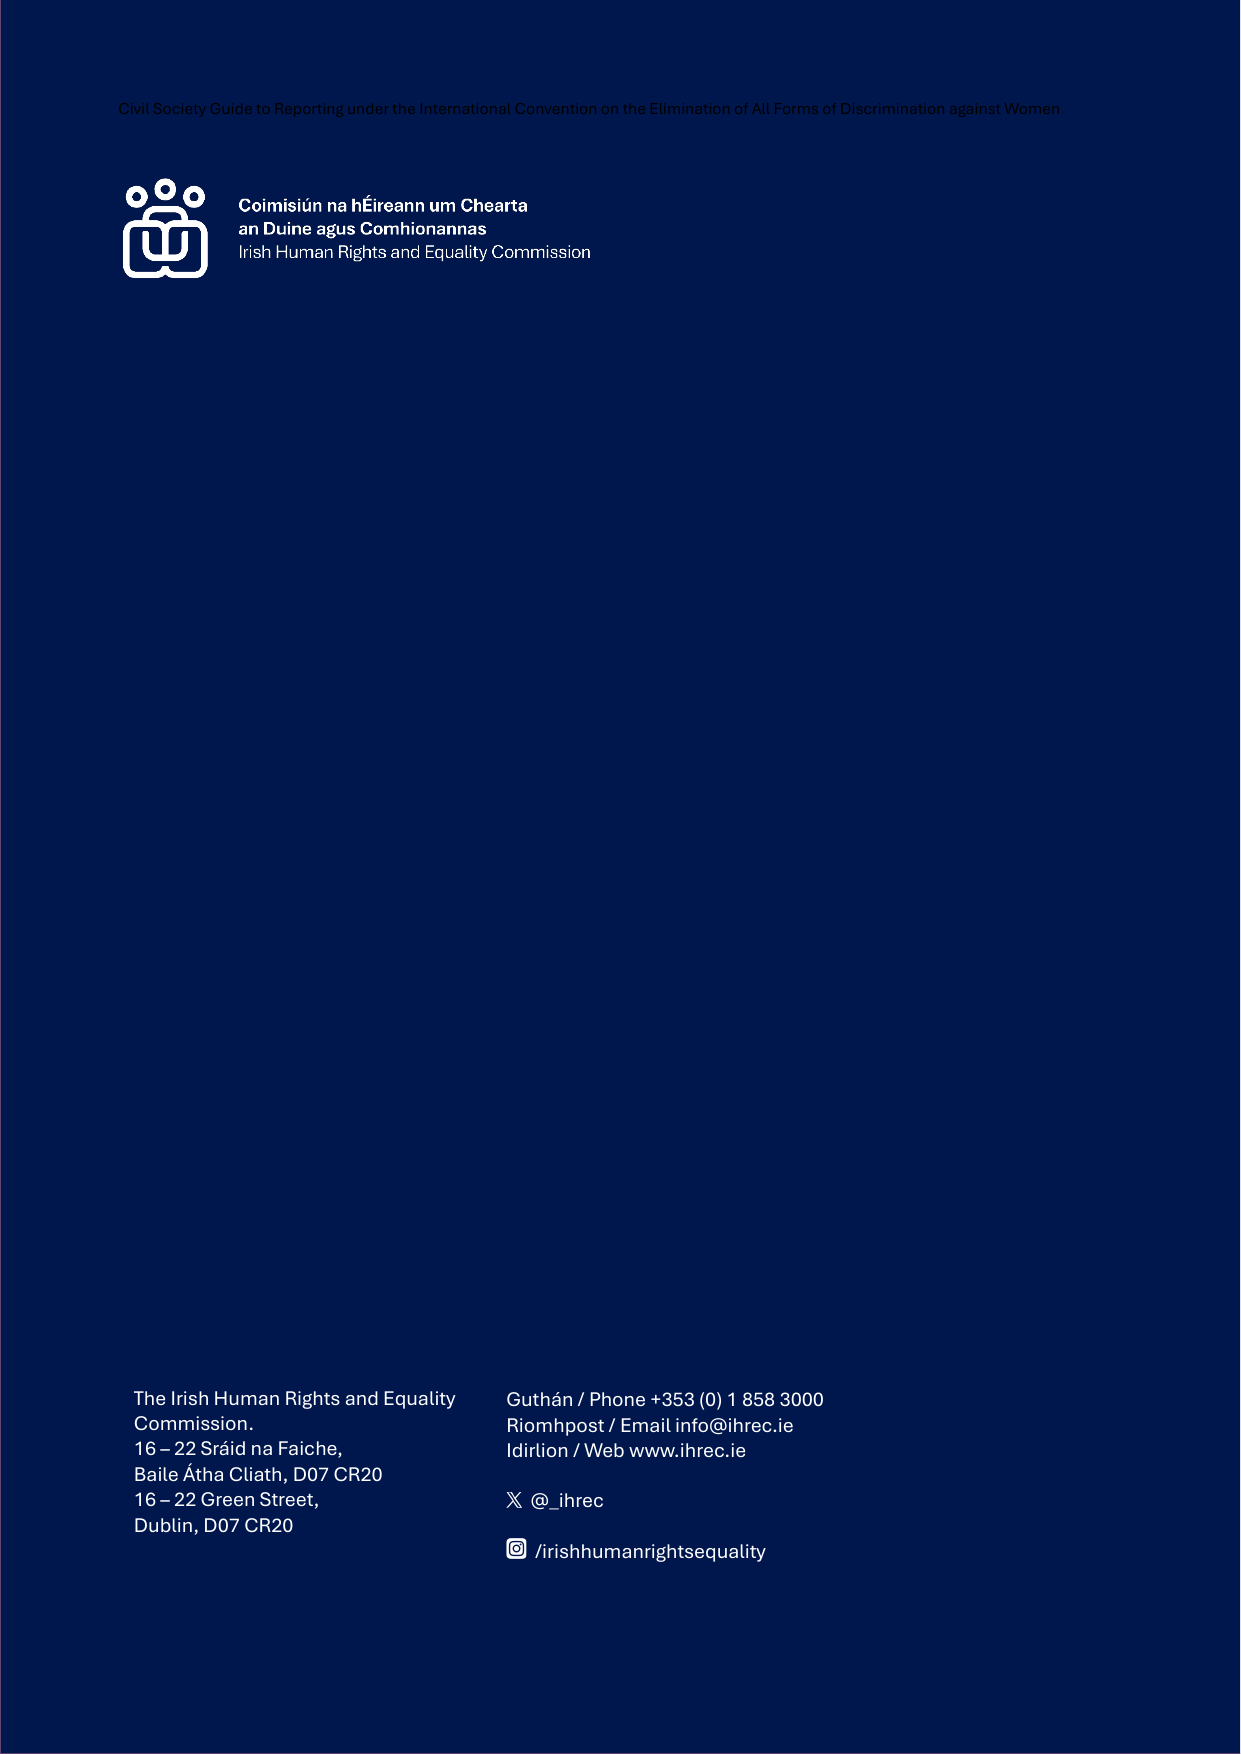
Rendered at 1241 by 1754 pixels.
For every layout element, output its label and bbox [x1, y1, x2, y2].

picture [506, 1538, 527, 1559]
picture [118, 175, 594, 282]
picture [506, 1492, 522, 1508]
